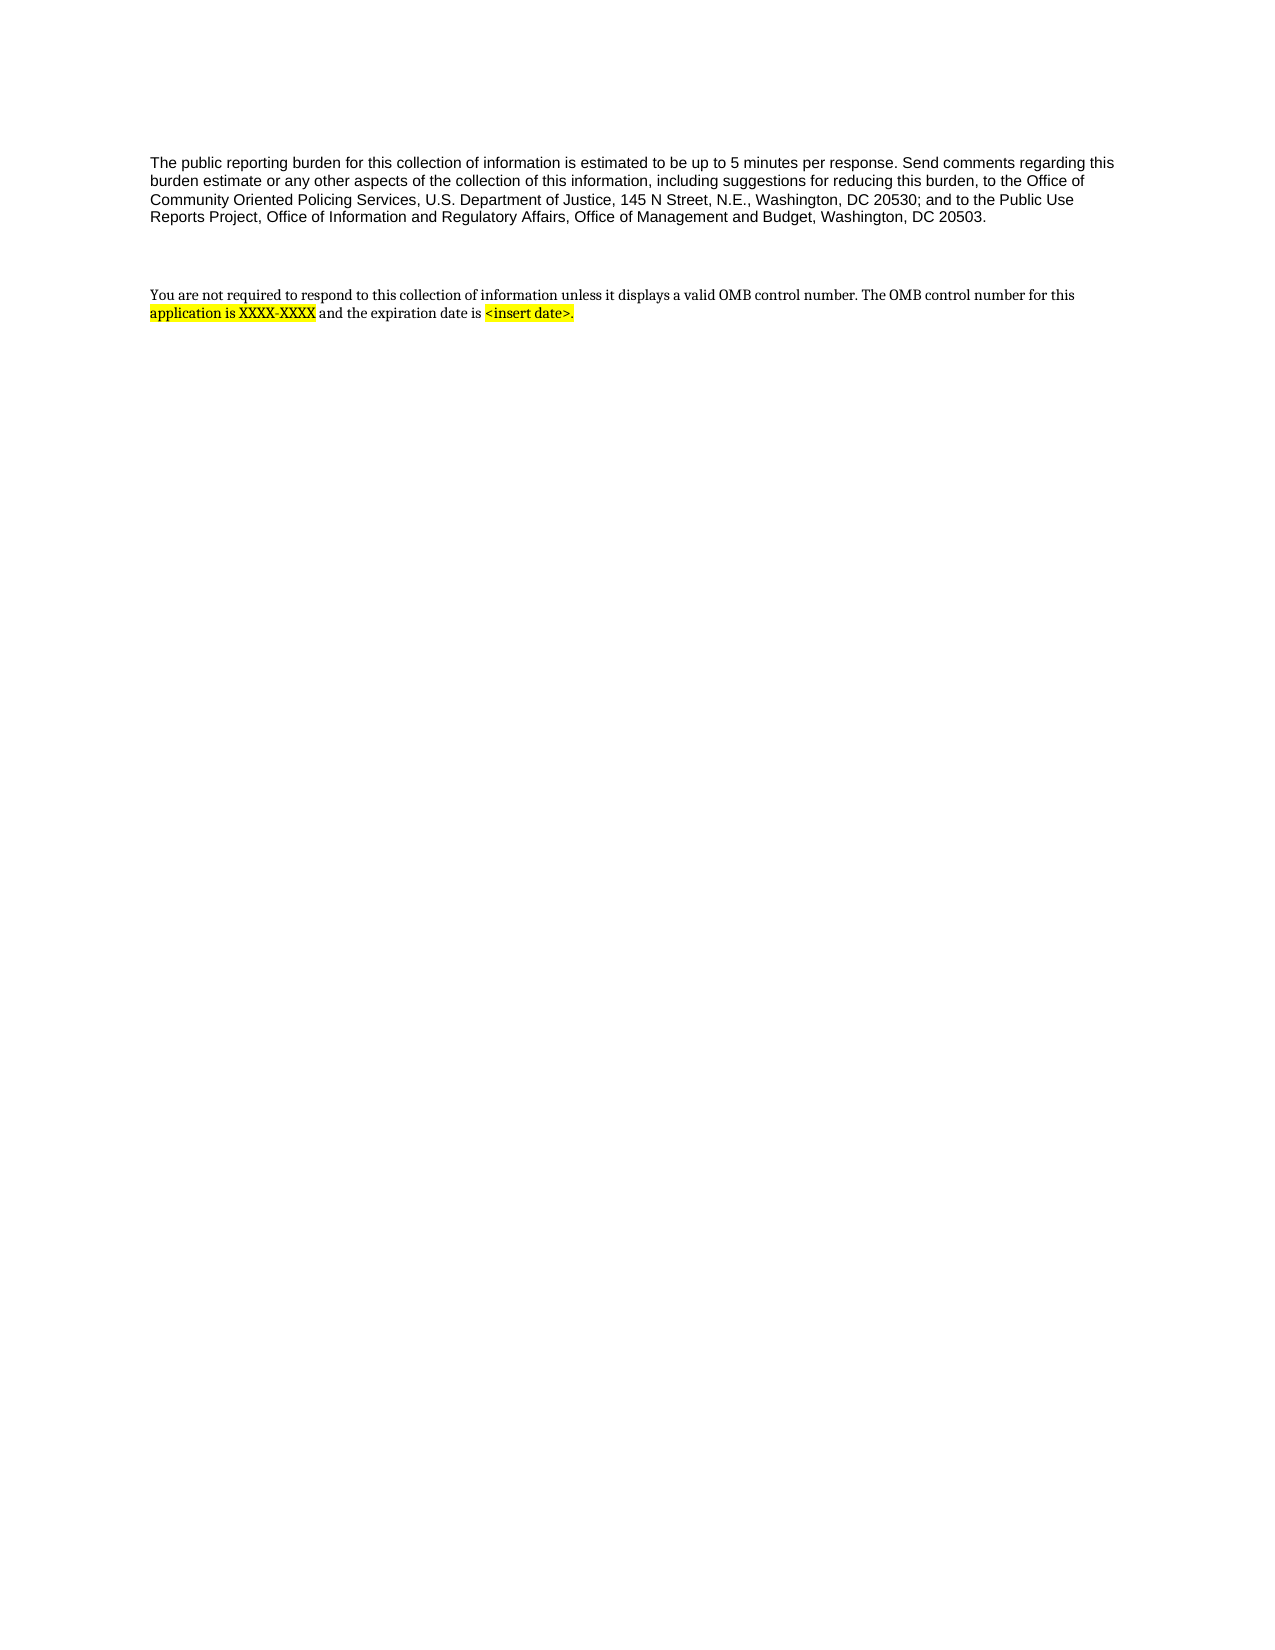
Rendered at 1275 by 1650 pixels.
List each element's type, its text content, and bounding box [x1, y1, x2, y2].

text You are not required to respond to this collection of information unless it displays a valid OMB control number. The OMB control number for this application is XXXX-XXXX and the expiration date is <insert date>. [150, 286, 1125, 322]
text The public reporting burden for this collection of information is estimated to be up to 5 minutes per response. Send comments regarding this burden estimate or any other aspects of the collection of this information, including suggestions for reducing this burden, to the Office of Community Oriented Policing Services, U.S. Department of Justice, 145 N Street, N.E., Washington, DC 20530; and to the Public Use Reports Project, Office of Information and Regulatory Affairs, Office of Management and Budget, Washington, DC 20503. [150, 154, 1125, 226]
